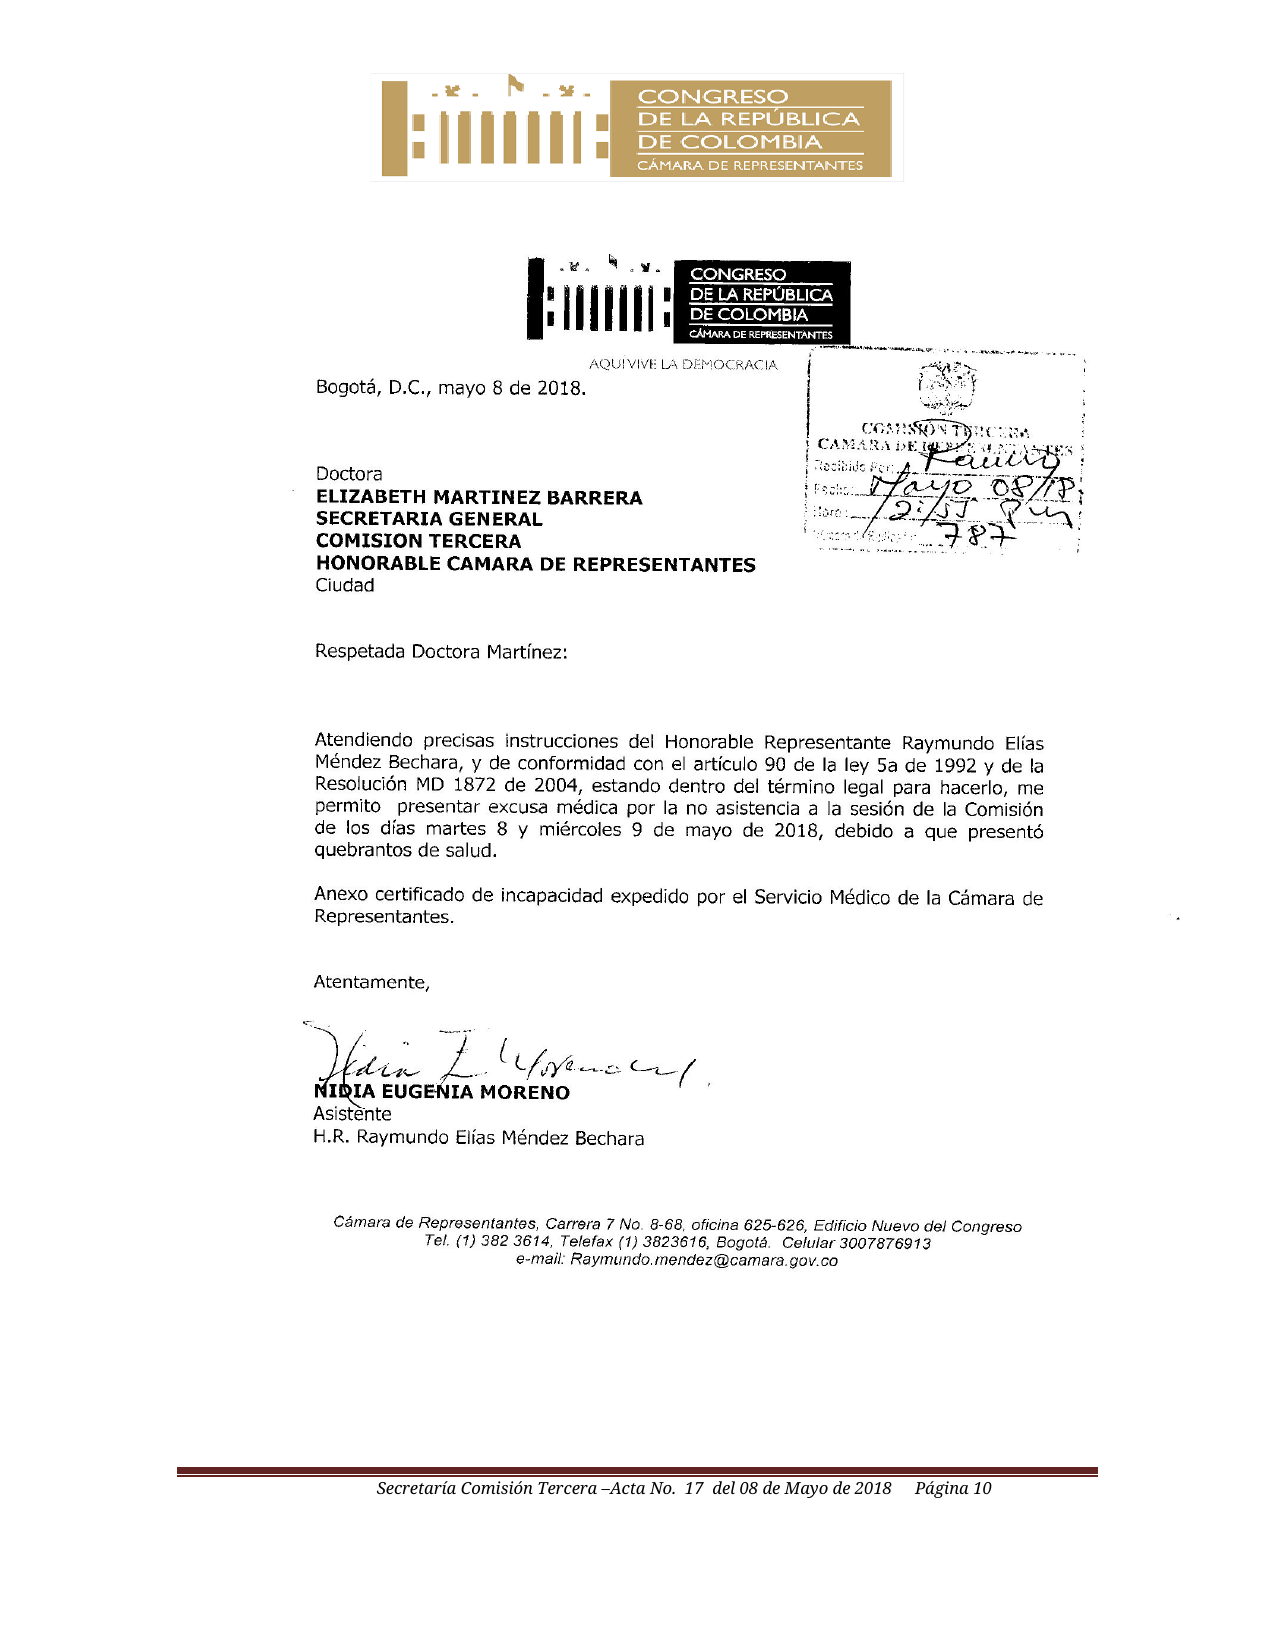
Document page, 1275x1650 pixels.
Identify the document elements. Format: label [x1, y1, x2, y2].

picture [370, 73, 905, 182]
picture [177, 206, 1187, 1421]
